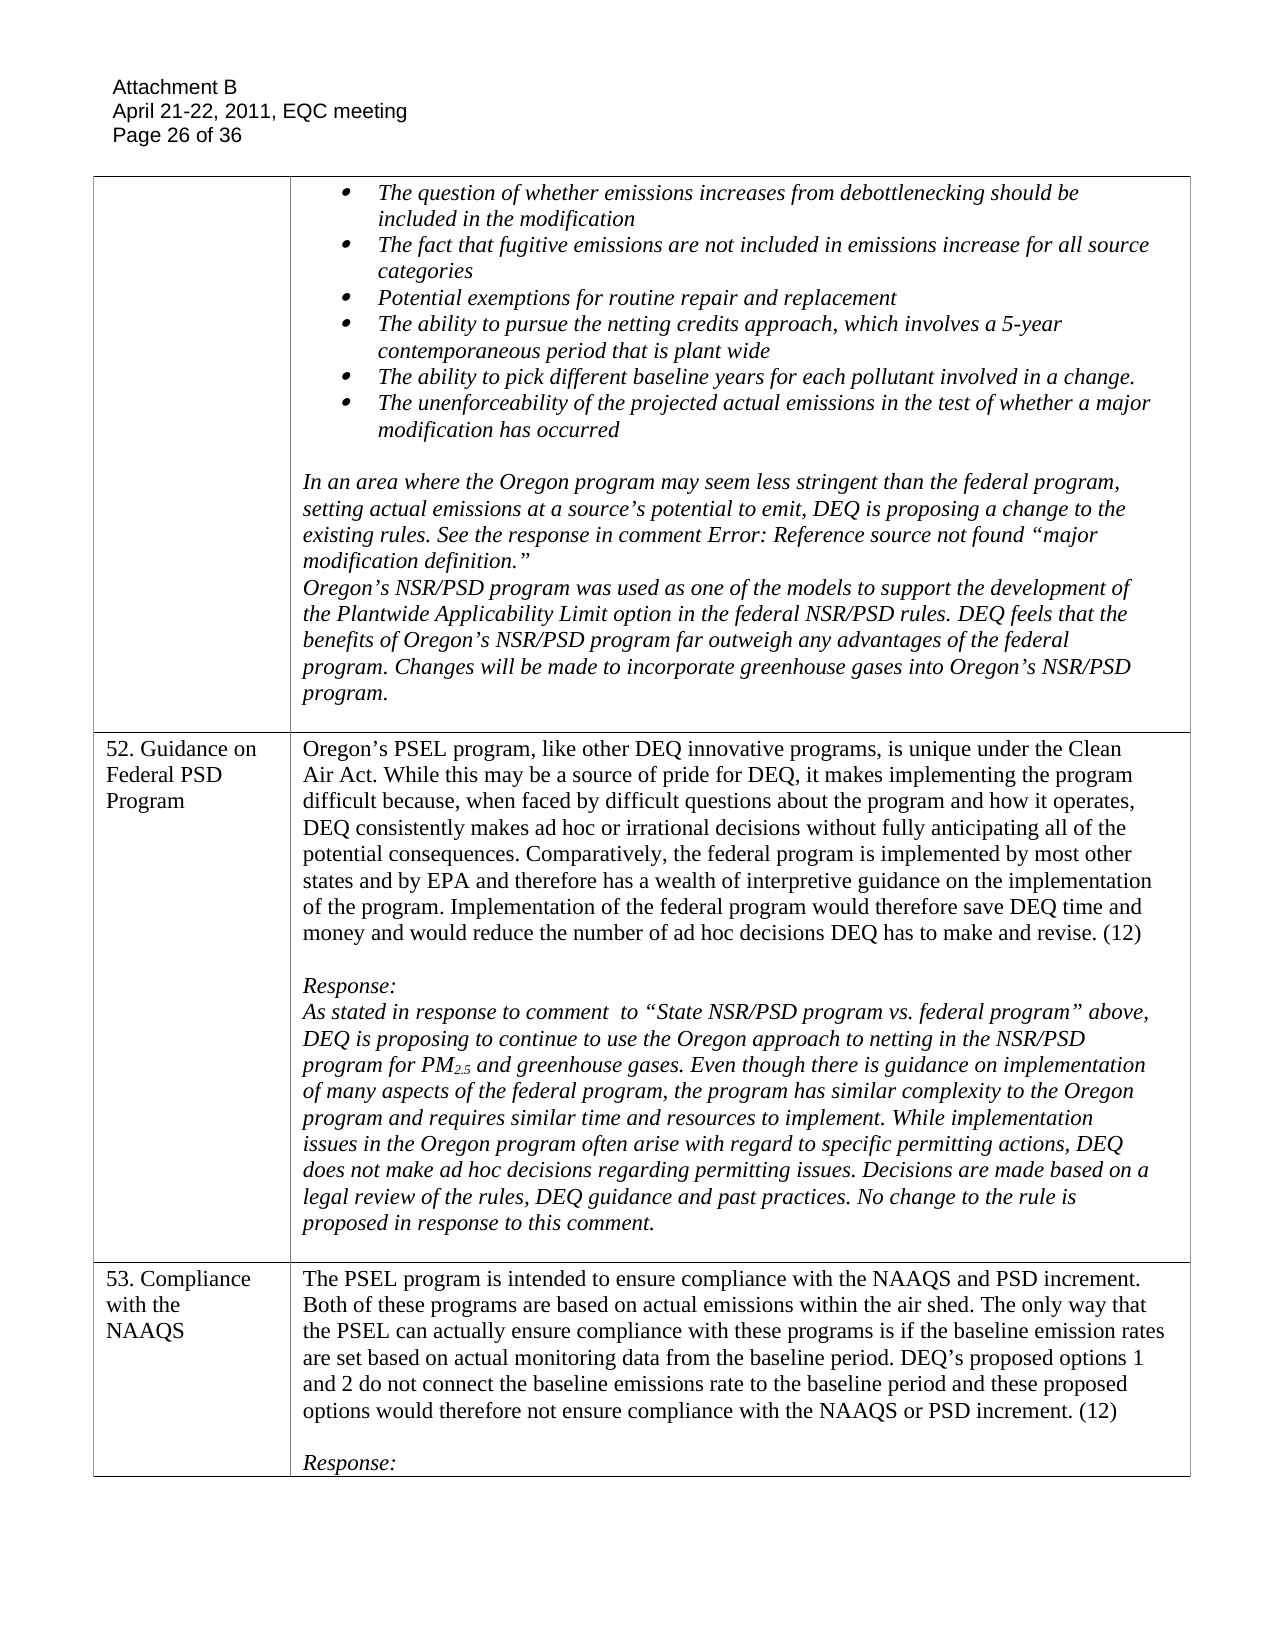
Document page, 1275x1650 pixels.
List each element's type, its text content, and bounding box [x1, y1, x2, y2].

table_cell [291, 1263, 1190, 1476]
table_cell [291, 177, 1190, 732]
table_cell 52. Guidance on Federal PSD Program [94, 733, 290, 1262]
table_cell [94, 177, 290, 732]
table_cell Oregon’s PSEL program, like other DEQ innovative programs, is unique under the Clean Air Act. While this may be a source of pride for DEQ, it makes implementing the program difficult because, when faced by difficult questions about the program and how it operates, DEQ consistently makes ad hoc or irrational decisions without fully anticipating all of the potential consequences. Comparatively, the federal program is implemented by most other states and by EPA and therefore has a wealth of interpretive guidance on the implementation of the program. Implementation of the federal program would therefore save DEQ time and money and would reduce the number of ad hoc decisions DEQ has to make and revise. (12) Response: As stated in response to comment to “State NSR/PSD program vs. federal program” above, DEQ is proposing to continue to use the Oregon approach to netting in the NSR/PSD program for PM2.5 and greenhouse gases. Even though there is guidance on implementation of many aspects of the federal program, the program has similar complexity to the Oregon program and requires similar time and resources to implement. While implementation issues in the Oregon program often arise with regard to specific permitting actions, DEQ does not make ad hoc decisions regarding permitting issues. Decisions are made based on a legal review of the rules, DEQ guidance and past practices. No change to the rule is proposed in response to this comment. [291, 733, 1190, 1262]
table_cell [94, 1263, 290, 1476]
